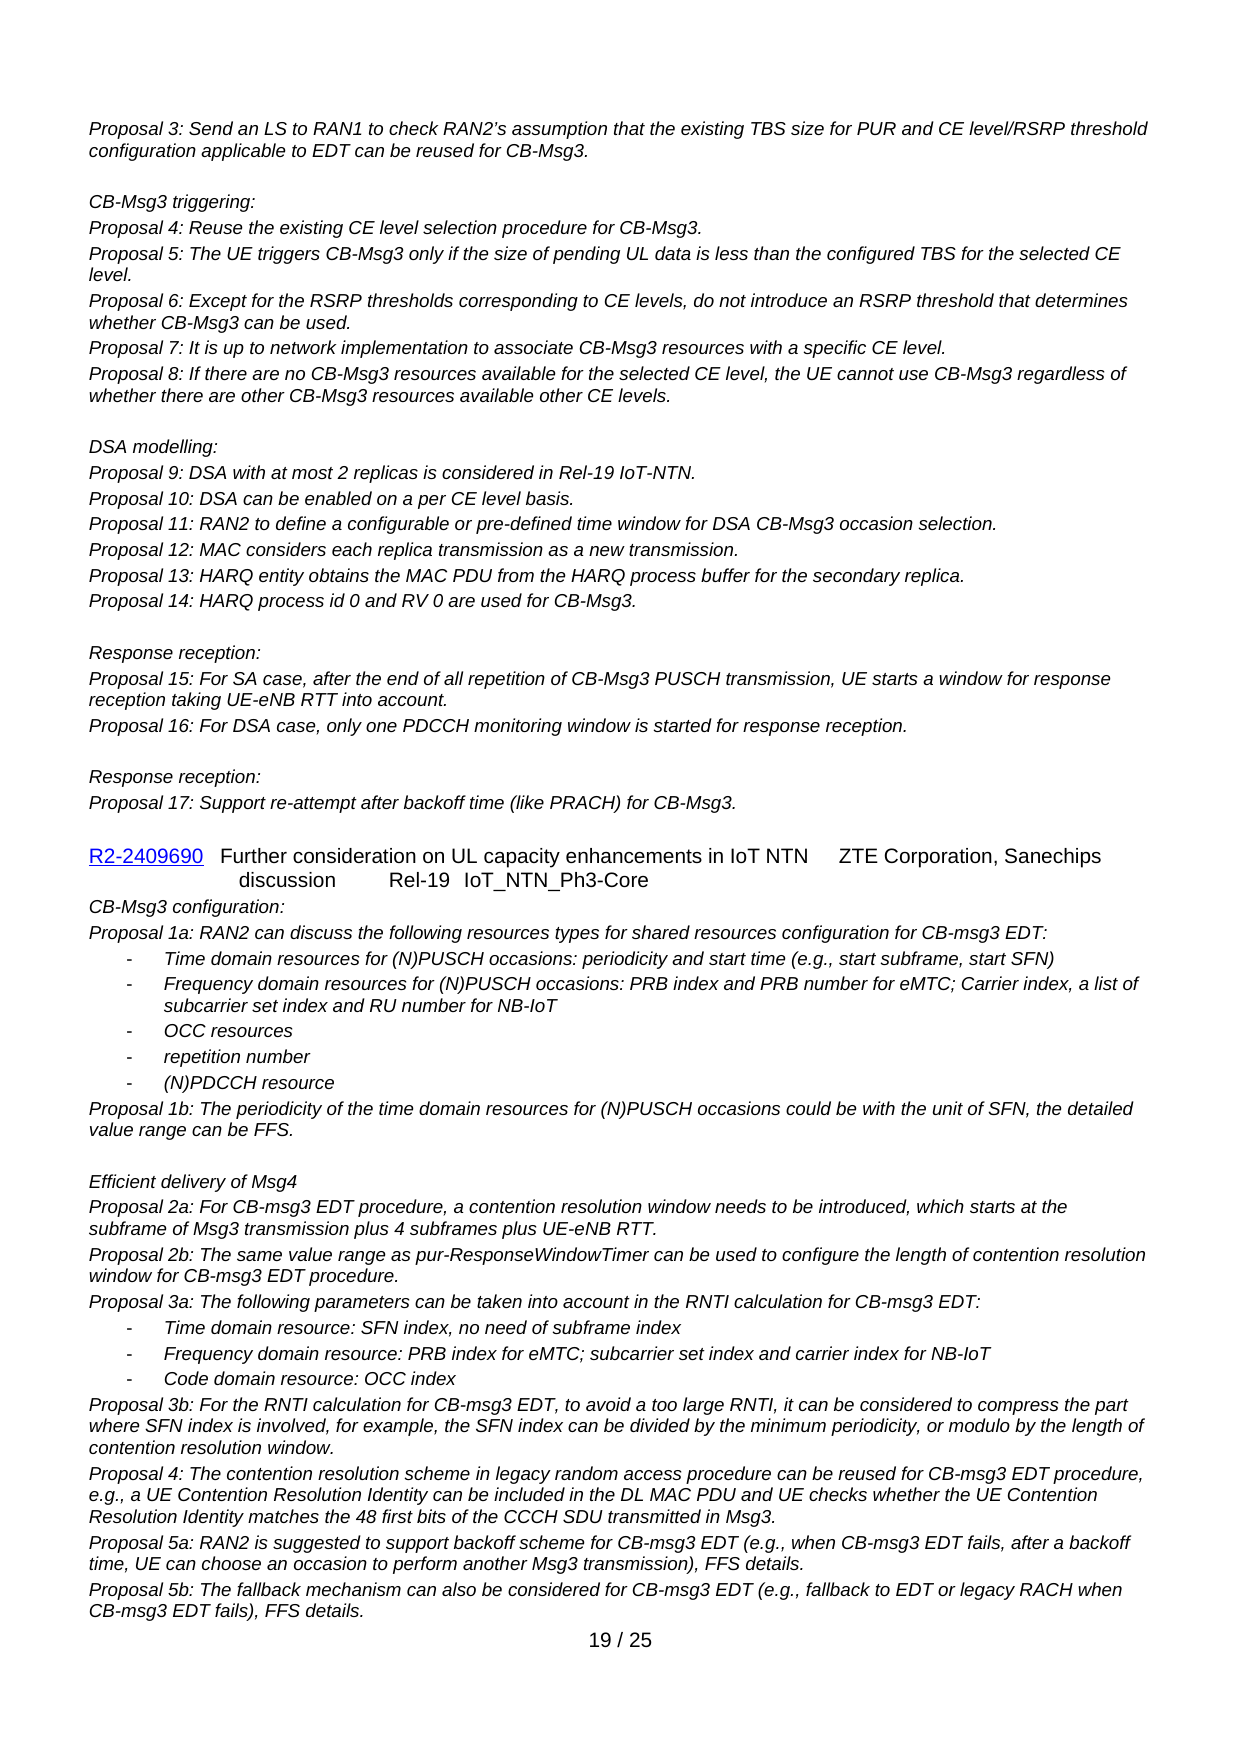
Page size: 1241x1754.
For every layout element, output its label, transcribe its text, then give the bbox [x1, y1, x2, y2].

text Proposal 5: The UE triggers CB-Msg3 only if the size of pending UL data is less than the configured TBS for the selected CE level. [89, 243, 1152, 286]
text Proposal 3a: The following parameters can be taken into account in the RNTI calculation for CB-msg3 EDT: [89, 1291, 1152, 1312]
list Frequency domain resources for (N)PUSCH occasions: PRB index and PRB number for eMTC; Carrier index, a list of subcarrier set index and RU number for NB-IoT [126, 973, 1152, 1016]
list Frequency domain resource: PRB index for eMTC; subcarrier set index and carrier index for NB-IoT [126, 1342, 1152, 1364]
text Proposal 7: It is up to network implementation to associate CB-Msg3 resources with a specific CE level. [89, 337, 1152, 359]
text Proposal 2a: For CB-msg3 EDT procedure, a contention resolution window needs to be introduced, which starts at the subframe of Msg3 transmission plus 4 subframes plus UE-eNB RTT. [89, 1196, 1152, 1239]
text Proposal 6: Except for the RSRP thresholds corresponding to CE levels, do not introduce an RSRP threshold that determines whether CB-Msg3 can be used. [89, 290, 1152, 333]
list repetition number [126, 1046, 1152, 1068]
text Proposal 5a: RAN2 is suggested to support backoff scheme for CB-msg3 EDT (e.g., when CB-msg3 EDT fails, after a backoff time, UE can choose an occasion to perform another Msg3 transmission), FFS details. [89, 1531, 1152, 1574]
text Response reception: [89, 766, 1152, 788]
text Response reception: [89, 642, 1152, 663]
text Efficient delivery of Msg4 [89, 1171, 1152, 1192]
text CB-Msg3 triggering: [89, 191, 1152, 213]
text Proposal 9: DSA with at most 2 replicas is considered in Rel-19 IoT-NTN. [89, 462, 1152, 483]
text Proposal 4: The contention resolution scheme in legacy random access procedure can be reused for CB-msg3 EDT procedure, e.g., a UE Contention Resolution Identity can be included in the DL MAC PDU and UE checks whether the UE Contention Resolution Identity matches the 48 first bits of the CCCH SDU transmitted in Msg3. [89, 1463, 1152, 1527]
text Proposal 10: DSA can be enabled on a per CE level basis. [89, 487, 1152, 509]
text Proposal 14: HARQ process id 0 and RV 0 are used for CB-Msg3. [89, 590, 1152, 612]
list OCC resources [126, 1020, 1152, 1042]
text Proposal 11: RAN2 to define a configurable or pre-defined time window for DSA CB-Msg3 occasion selection. [89, 513, 1152, 535]
text Proposal 4: Reuse the existing CE level selection procedure for CB-Msg3. [89, 217, 1152, 238]
text Proposal 13: HARQ entity obtains the MAC PDU from the HARQ process buffer for the secondary replica. [89, 564, 1152, 586]
text Proposal 3b: For the RNTI calculation for CB-msg3 EDT, to avoid a too large RNTI, it can be considered to compress the part where SFN index is involved, for example, the SFN index can be divided by the minimum periodicity, or modulo by the length of contention resolution window. [89, 1394, 1152, 1458]
text Proposal 5b: The fallback mechanism can also be considered for CB-msg3 EDT (e.g., fallback to EDT or legacy RACH when CB-msg3 EDT fails), FFS details. [89, 1579, 1152, 1622]
text Proposal 16: For DSA case, only one PDCCH monitoring window is started for response reception. [89, 715, 1152, 736]
list Time domain resources for (N)PUSCH occasions: periodicity and start time (e.g., start subframe, start SFN) [126, 947, 1152, 969]
text Proposal 12: MAC considers each replica transmission as a new transmission. [89, 539, 1152, 560]
text Proposal 17: Support re-attempt after backoff time (like PRACH) for CB-Msg3. [89, 792, 1152, 813]
title R2-2409690 Further consideration on UL capacity enhancements in IoT NTN ZTE Corporation, Sanechips discussion Rel-19 IoT_NTN_Ph3-Core [89, 844, 1152, 892]
text DSA modelling: [89, 436, 1152, 457]
text Proposal 3: Send an LS to RAN1 to check RAN2’s assumption that the existing TBS size for PUR and CE level/RSRP threshold configuration applicable to EDT can be reused for CB-Msg3. [89, 118, 1152, 161]
list Code domain resource: OCC index [126, 1368, 1152, 1389]
text Proposal 8: If there are no CB-Msg3 resources available for the selected CE level, the UE cannot use CB-Msg3 regardless of whether there are other CB-Msg3 resources available other CE levels. [89, 363, 1152, 406]
text Proposal 1b: The periodicity of the time domain resources for (N)PUSCH occasions could be with the unit of SFN, the detailed value range can be FFS. [89, 1097, 1152, 1141]
list (N)PDCCH resource [126, 1072, 1152, 1093]
text CB-Msg3 configuration: [89, 896, 1152, 917]
text Proposal 1a: RAN2 can discuss the following resources types for shared resources configuration for CB-msg3 EDT: [89, 922, 1152, 943]
text Proposal 2b: The same value range as pur-ResponseWindowTimer can be used to configure the length of contention resolution window for CB-msg3 EDT procedure. [89, 1243, 1152, 1287]
list Time domain resource: SFN index, no need of subframe index [126, 1317, 1152, 1338]
text Proposal 15: For SA case, after the end of all repetition of CB-Msg3 PUSCH transmission, UE starts a window for response reception taking UE-eNB RTT into account. [89, 667, 1152, 711]
